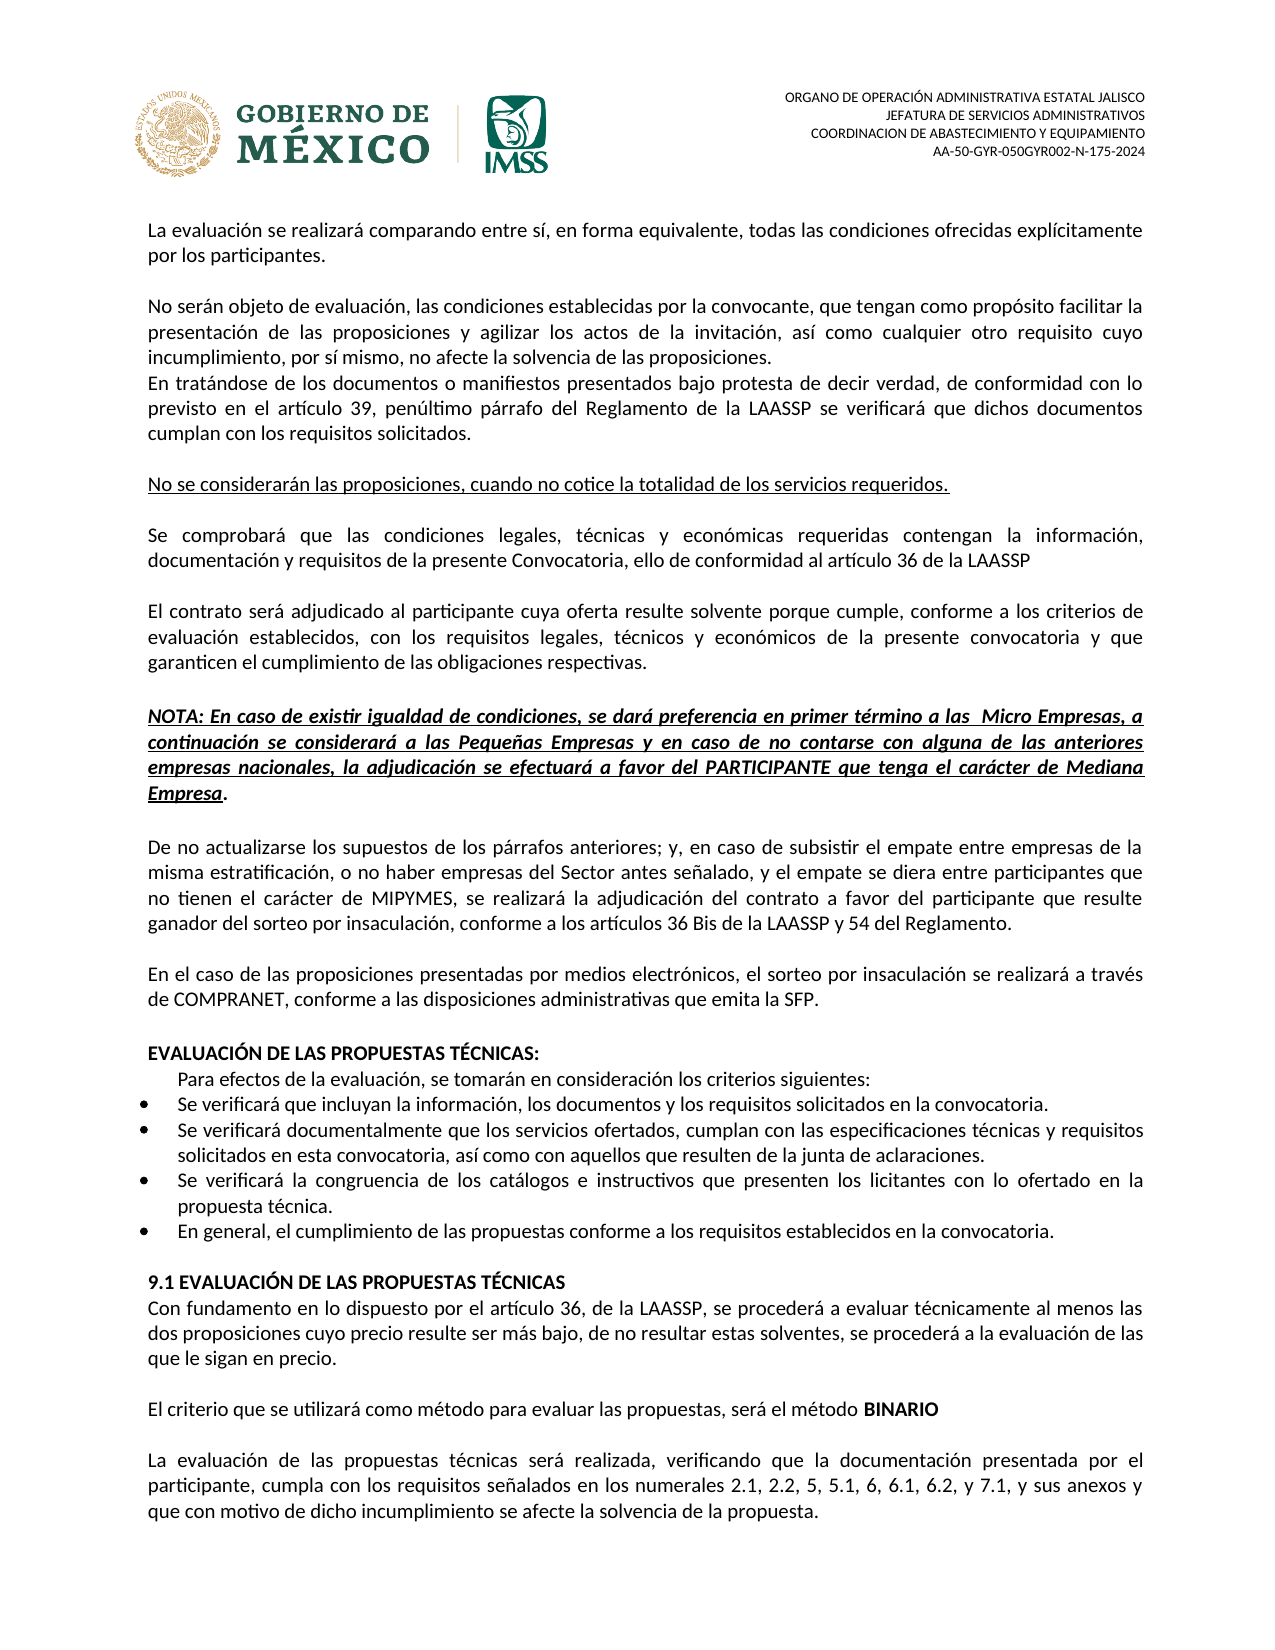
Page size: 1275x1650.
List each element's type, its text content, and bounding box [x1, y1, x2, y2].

text En tratándose de los documentos o manifiestos presentados bajo protesta de decir verdad, de conformidad con lo previsto en el artículo 39, penúltimo párrafo del Reglamento de la LAASSP se verificará que dichos documentos cumplan con los requisitos solicitados. [148, 370, 1145, 446]
text De no actualizarse los supuestos de los párrafos anteriores; y, en caso de subsistir el empate entre empresas de la misma estratificación, o no haber empresas del Sector antes señalado, y el empate se diera entre participantes que no tienen el carácter de MIPYMES, se realizará la adjudicación del contrato a favor del participante que resulte ganador del sorteo por insaculación, conforme a los artículos 36 Bis de la LAASSP y 54 del Reglamento. [148, 834, 1145, 936]
text Se comprobará que las condiciones legales, técnicas y económicas requeridas contengan la información, documentación y requisitos de la presente Convocatoria, ello de conformidad al artículo 36 de la LAASSP [148, 522, 1145, 573]
list En general, el cumplimiento de las propuestas conforme a los requisitos establecidos en la convocatoria. [140, 1218, 1145, 1244]
text No se considerarán las proposiciones, cuando no cotice la totalidad de los servicios requeridos. [148, 471, 1145, 497]
list Se verificará que incluyan la información, los documentos y los requisitos solicitados en la convocatoria. [140, 1091, 1145, 1117]
text No serán objeto de evaluación, las condiciones establecidas por la convocante, que tengan como propósito facilitar la presentación de las proposiciones y agilizar los actos de la invitación, así como cualquier otro requisito cuyo incumplimiento, por sí mismo, no afecte la solvencia de las proposiciones. [148, 293, 1145, 370]
text La evaluación de las propuestas técnicas será realizada, verificando que la documentación presentada por el participante, cumpla con los requisitos señalados en los numerales 2.1, 2.2, 5, 5.1, 6, 6.1, 6.2, y 7.1, y sus anexos y que con motivo de dicho incumplimiento se afecte la solvencia de la propuesta. [148, 1447, 1145, 1523]
text Para efectos de la evaluación, se tomarán en consideración los criterios siguientes: [177, 1066, 1145, 1091]
text La evaluación se realizará comparando entre sí, en forma equivalente, todas las condiciones ofrecidas explícitamente por los participantes. [148, 217, 1145, 268]
text Con fundamento en lo dispuesto por el artículo 36, de la LAASSP, se procederá a evaluar técnicamente al menos las dos proposiciones cuyo precio resulte ser más bajo, de no resultar estas solventes, se procederá a la evaluación de las que le sigan en precio. [148, 1295, 1145, 1371]
list Se verificará la congruencia de los catálogos e instructivos que presenten los licitantes con lo ofertado en la propuesta técnica. [140, 1168, 1145, 1218]
picture [26, 0, 1190, 256]
text NOTA: En caso de existir igualdad de condiciones, se dará preferencia en primer término a las Micro Empresas, a continuación se considerará a las Pequeñas Empresas y en caso de no contarse con alguna de las anteriores empresas nacionales, la adjudicación se efectuará a favor del PARTICIPANTE que tenga el carácter de Mediana Empresa. [148, 703, 1145, 776]
text En el caso de las proposiciones presentadas por medios electrónicos, el sorteo por insaculación se realizará a través de COMPRANET, conforme a las disposiciones administrativas que emita la SFP. [148, 961, 1145, 1012]
text El contrato será adjudicado al participante cuya oferta resulte solvente porque cumple, conforme a los criterios de evaluación establecidos, con los requisitos legales, técnicos y económicos de la presente convocatoria y que garanticen el cumplimiento de las obligaciones respectivas. [148, 598, 1145, 675]
text NOTA: En caso de existir igualdad de condiciones, se dará preferencia en primer término a las Micro Empresas, a continuación se considerará a las Pequeñas Empresas y en caso de no contarse con alguna de las anteriores empresas nacionales, la adjudicación se efectuará a favor del PARTICIPANTE que tenga el carácter de Mediana Empresa. [148, 777, 1145, 805]
text EVALUACIÓN DE LAS PROPUESTAS TÉCNICAS: [148, 1041, 1145, 1066]
list Se verificará documentalmente que los servicios ofertados, cumplan con las especificaciones técnicas y requisitos solicitados en esta convocatoria, así como con aquellos que resulten de la junta de aclaraciones. [140, 1117, 1145, 1168]
text 9.1 EVALUACIÓN DE LAS PROPUESTAS TÉCNICAS [148, 1269, 1145, 1295]
text El criterio que se utilizará como método para evaluar las propuestas, será el método BINARIO [148, 1396, 1145, 1422]
